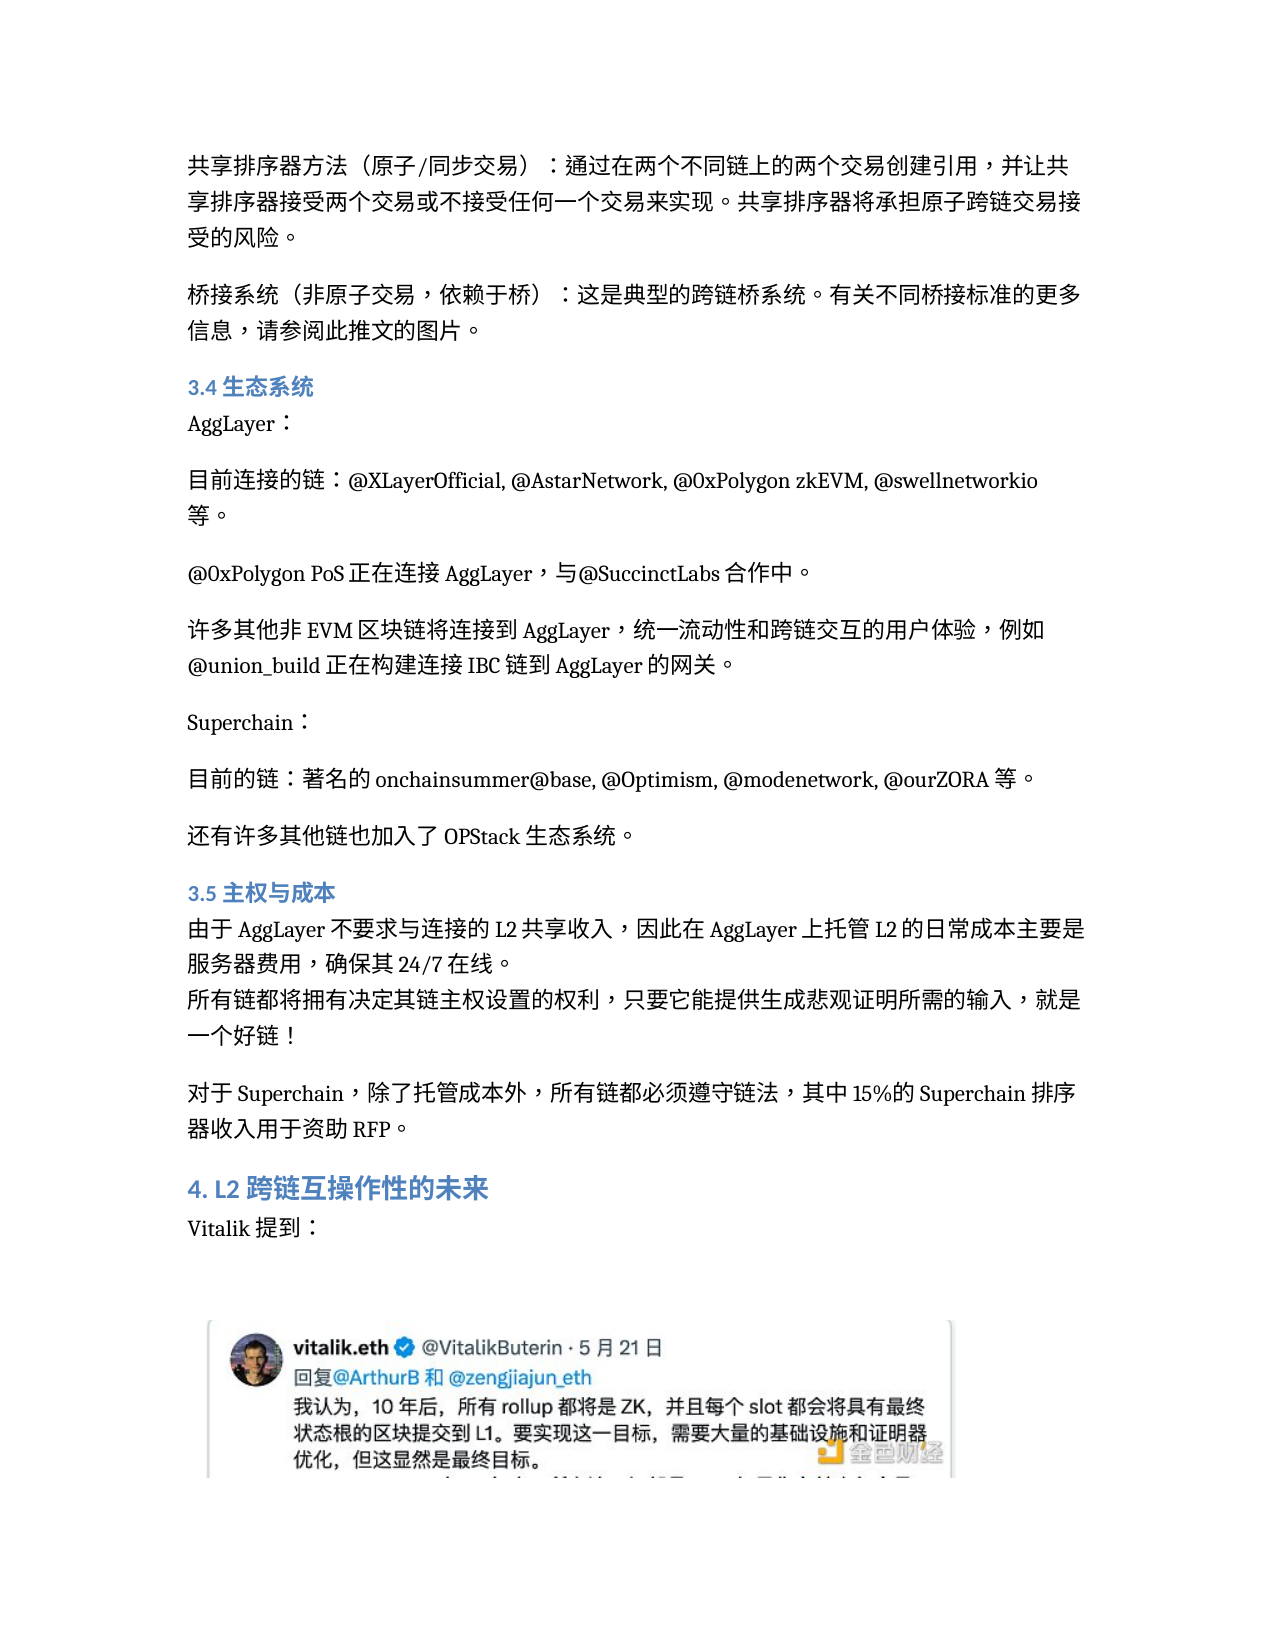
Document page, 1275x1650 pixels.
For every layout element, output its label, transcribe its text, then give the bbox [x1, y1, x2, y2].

text Superchain： [187, 706, 1087, 737]
text 目前连接的链：@XLayerOfficial, @AstarNetwork, @0xPolygon zkEVM, @swellnetworkio等。 [187, 464, 1087, 531]
text 还有许多其他链也加入了OPStack生态系统。 [187, 820, 1087, 851]
text @0xPolygon PoS正在连接AggLayer，与@SuccinctLabs合作中。 [187, 557, 1087, 588]
subtitle 4. L2 跨链互操作性的未来 [187, 1170, 1087, 1207]
text 目前的链：著名的onchainsummer@base, @Optimism, @modenetwork, @ourZORA等。 [187, 763, 1087, 794]
subtitle 3.4 生态系统 [187, 371, 1087, 403]
text AggLayer： [187, 407, 1087, 438]
text 共享排序器方法（原子/同步交易）：通过在两个不同链上的两个交易创建引用，并让共享排序器接受两个交易或不接受任何一个交易来实现。共享排序器将承担原子跨链交易接受的风险。 [187, 150, 1087, 253]
text 对于Superchain，除了托管成本外，所有链都必须遵守链法，其中15%的Superchain排序器收入用于资助RFP。 [187, 1077, 1087, 1144]
text 由于AggLayer不要求与连接的L2共享收入，因此在AggLayer上托管L2的日常成本主要是服务器费用，确保其24/7在线。 所有链都将拥有决定其链主权设置的权利，只要它能提供生成悲观证明所需的输入，就是一个好链！ [187, 912, 1087, 1052]
text 许多其他非EVM区块链将连接到AggLayer，统一流动性和跨链交互的用户体验，例如@union_build正在构建连接IBC链到AggLayer的网关。 [187, 613, 1087, 681]
subtitle 3.5 主权与成本 [187, 877, 1087, 908]
text 桥接系统（非原子交易，依赖于桥）：这是典型的跨链桥系统。有关不同桥接标准的更多信息，请参阅此推文的图片。 [187, 279, 1087, 346]
picture [206, 1320, 957, 1478]
text Vitalik 提到： [187, 1212, 1087, 1243]
